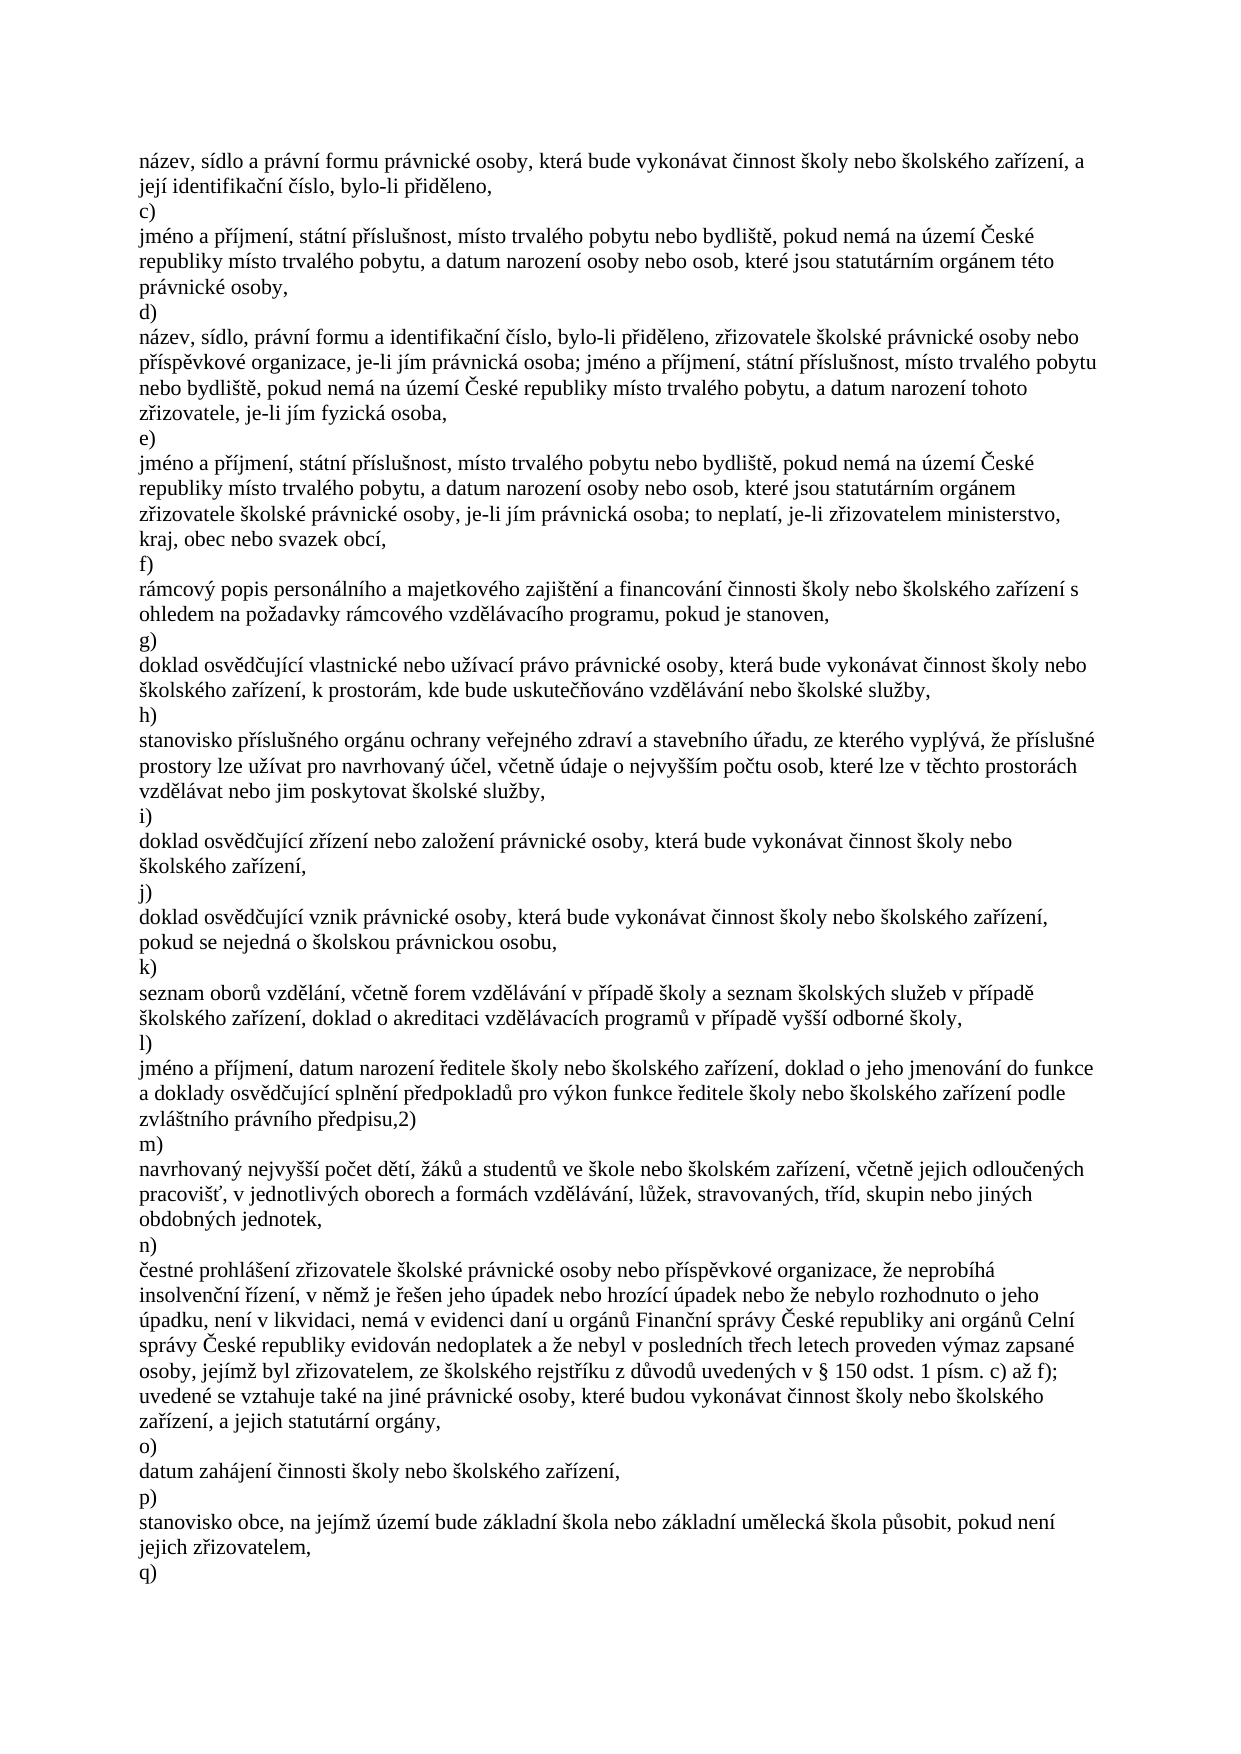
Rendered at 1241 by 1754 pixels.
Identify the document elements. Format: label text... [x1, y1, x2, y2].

text doklad osvědčující vlastnické nebo užívací právo právnické osoby, která bude vykonávat činnost školy nebo školského zařízení, k prostorám, kde bude uskutečňováno vzdělávání nebo školské služby, [139, 652, 1101, 702]
text q) [139, 1559, 1101, 1584]
text stanovisko příslušného orgánu ochrany veřejného zdraví a stavebního úřadu, ze kterého vyplývá, že příslušné prostory lze užívat pro navrhovaný účel, včetně údaje o nejvyšším počtu osob, které lze v těchto prostorách vzdělávat nebo jim poskytovat školské služby, [139, 727, 1101, 803]
text doklad osvědčující vznik právnické osoby, která bude vykonávat činnost školy nebo školského zařízení, pokud se nejedná o školskou právnickou osobu, [139, 904, 1101, 954]
text d) [139, 299, 1101, 324]
text datum zahájení činnosti školy nebo školského zařízení, [139, 1458, 1101, 1484]
text f) [139, 551, 1101, 576]
text seznam oborů vzdělání, včetně forem vzdělávání v případě školy a seznam školských služeb v případě školského zařízení, doklad o akreditaci vzdělávacích programů v případě vyšší odborné školy, [139, 979, 1101, 1030]
text l) [139, 1030, 1101, 1055]
text g) [139, 627, 1101, 652]
text čestné prohlášení zřizovatele školské právnické osoby nebo příspěvkové organizace, že neprobíhá insolvenční řízení, v němž je řešen jeho úpadek nebo hrozící úpadek nebo že nebylo rozhodnuto o jeho úpadku, není v likvidaci, nemá v evidenci daní u orgánů Finanční správy České republiky ani orgánů Celní správy České republiky evidován nedoplatek a že nebyl v posledních třech letech proveden výmaz zapsané osoby, jejímž byl zřizovatelem, ze školského rejstříku z důvodů uvedených v § 150 odst. 1 písm. c) až f); uvedené se vztahuje také na jiné právnické osoby, které budou vykonávat činnost školy nebo školského zařízení, a jejich statutární orgány, [139, 1257, 1101, 1433]
text i) [139, 803, 1101, 828]
text název, sídlo a právní formu právnické osoby, která bude vykonávat činnost školy nebo školského zařízení, a její identifikační číslo, bylo-li přiděleno, [139, 148, 1101, 198]
text navrhovaný nejvyšší počet dětí, žáků a studentů ve škole nebo školském zařízení, včetně jejich odloučených pracovišť, v jednotlivých oborech a formách vzdělávání, lůžek, stravovaných, tříd, skupin nebo jiných obdobných jednotek, [139, 1156, 1101, 1232]
text stanovisko obce, na jejímž území bude základní škola nebo základní umělecká škola působit, pokud není jejich zřizovatelem, [139, 1509, 1101, 1559]
text m) [139, 1131, 1101, 1156]
text j) [139, 879, 1101, 904]
text k) [139, 954, 1101, 979]
text název, sídlo, právní formu a identifikační číslo, bylo-li přiděleno, zřizovatele školské právnické osoby nebo příspěvkové organizace, je-li jím právnická osoba; jméno a příjmení, státní příslušnost, místo trvalého pobytu nebo bydliště, pokud nemá na území České republiky místo trvalého pobytu, a datum narození tohoto zřizovatele, je-li jím fyzická osoba, [139, 324, 1101, 425]
text n) [139, 1232, 1101, 1257]
text jméno a příjmení, datum narození ředitele školy nebo školského zařízení, doklad o jeho jmenování do funkce a doklady osvědčující splnění předpokladů pro výkon funkce ředitele školy nebo školského zařízení podle zvláštního právního předpisu,2) [139, 1055, 1101, 1131]
text doklad osvědčující zřízení nebo založení právnické osoby, která bude vykonávat činnost školy nebo školského zařízení, [139, 828, 1101, 879]
text h) [139, 702, 1101, 727]
text p) [139, 1484, 1101, 1509]
text rámcový popis personálního a majetkového zajištění a financování činnosti školy nebo školského zařízení s ohledem na požadavky rámcového vzdělávacího programu, pokud je stanoven, [139, 576, 1101, 627]
text jméno a příjmení, státní příslušnost, místo trvalého pobytu nebo bydliště, pokud nemá na území České republiky místo trvalého pobytu, a datum narození osoby nebo osob, které jsou statutárním orgánem zřizovatele školské právnické osoby, je-li jím právnická osoba; to neplatí, je-li zřizovatelem ministerstvo, kraj, obec nebo svazek obcí, [139, 450, 1101, 551]
text e) [139, 425, 1101, 450]
text jméno a příjmení, státní příslušnost, místo trvalého pobytu nebo bydliště, pokud nemá na území České republiky místo trvalého pobytu, a datum narození osoby nebo osob, které jsou statutárním orgánem této právnické osoby, [139, 223, 1101, 299]
text o) [139, 1433, 1101, 1458]
text c) [139, 198, 1101, 223]
